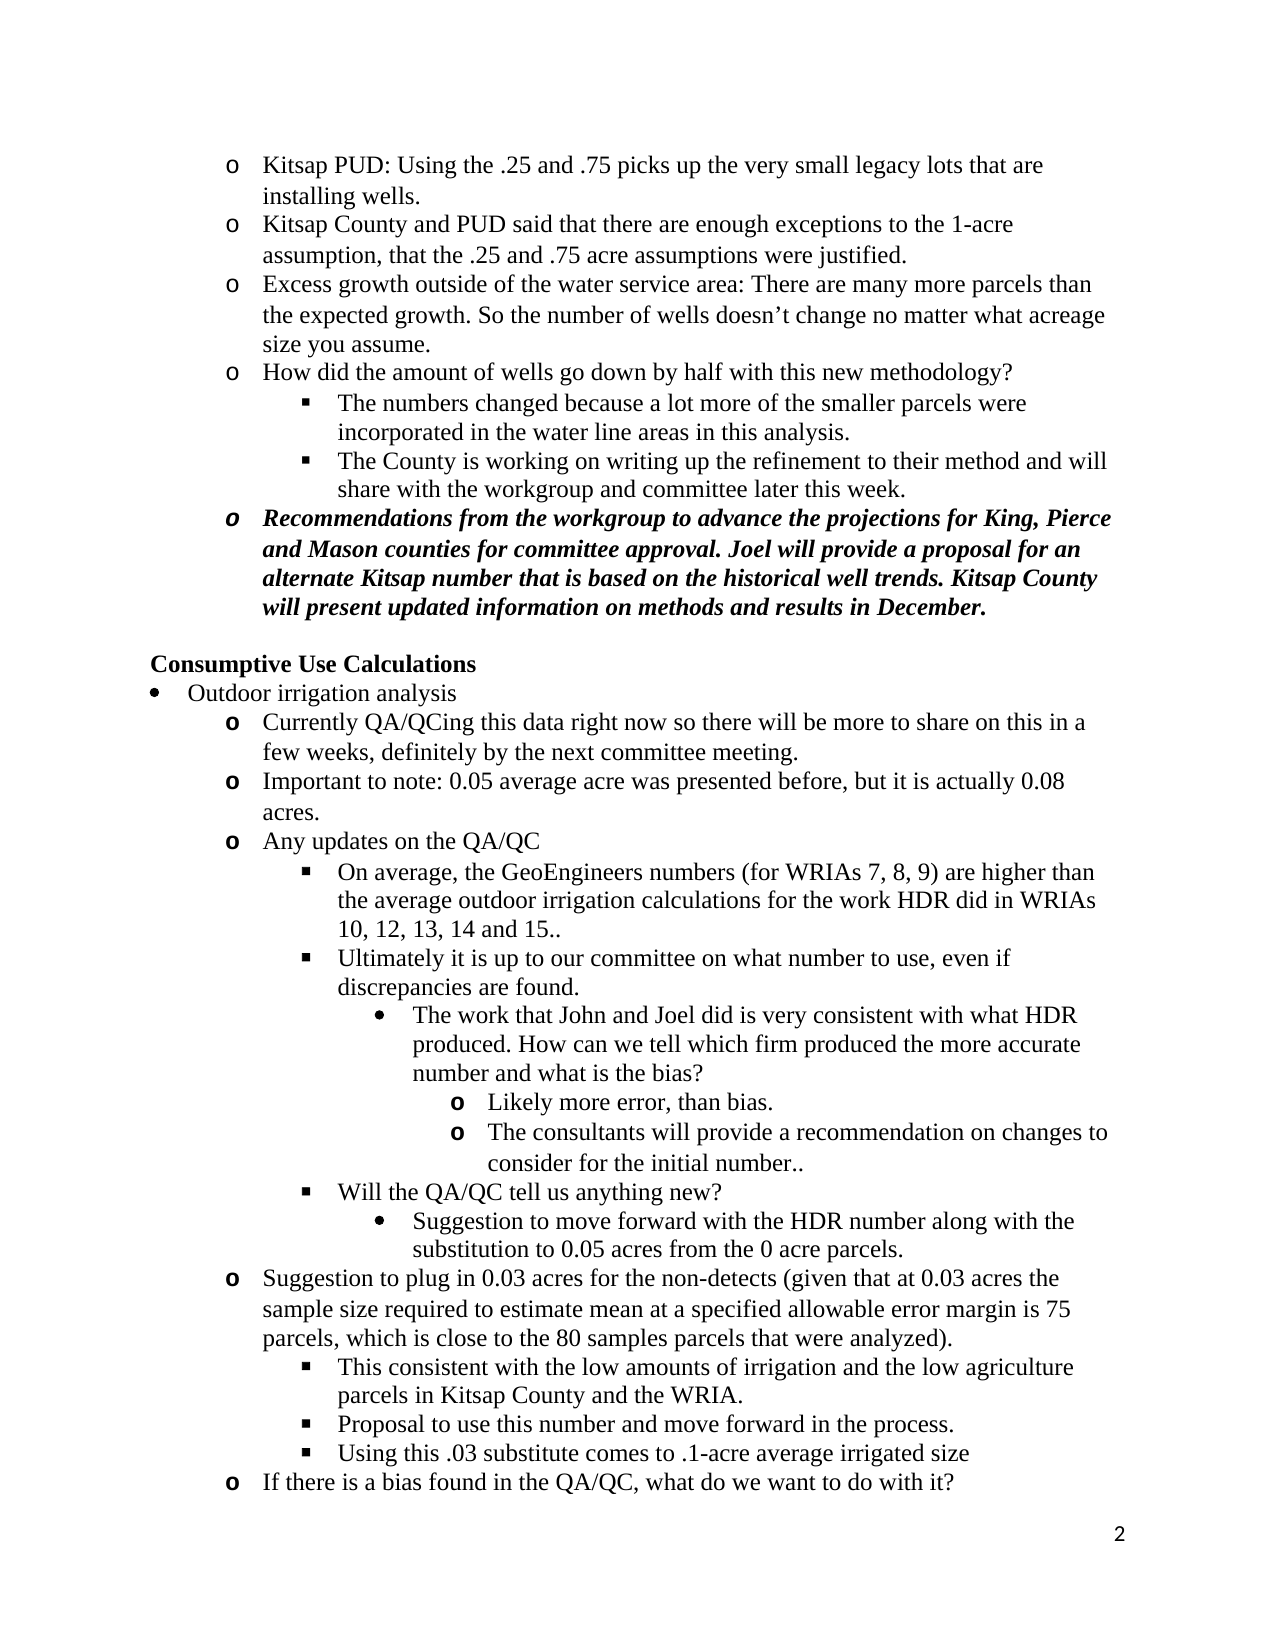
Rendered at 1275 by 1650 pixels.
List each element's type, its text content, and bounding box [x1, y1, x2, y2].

list Kitsap County and PUD said that there are enough exceptions to the 1-acre assumption, that the .25 and .75 acre assumptions were justified. [225, 209, 1125, 269]
list On average, the GeoEngineers numbers (for WRIAs 7, 8, 9) are higher than the average outdoor irrigation calculations for the work HDR did in WRIAs 10, 12, 13, 14 and 15.. [300, 857, 1125, 943]
list Ultimately it is up to our committee on what number to use, even if discrepancies are found. [300, 943, 1125, 1000]
list Likely more error, than bias. [450, 1087, 1125, 1117]
list Kitsap PUD: Using the .25 and .75 picks up the very small legacy lots that are installing wells. [225, 150, 1125, 209]
list Suggestion to move forward with the HDR number along with the substitution to 0.05 acres from the 0 acre parcels. [375, 1206, 1125, 1263]
list Important to note: 0.05 average acre was presented before, but it is actually 0.08 acres. [225, 766, 1125, 826]
list Any updates on the QA/QC [225, 826, 1125, 857]
list If there is a bias found in the QA/QC, what do we want to do with it? [225, 1467, 1125, 1497]
list Proposal to use this number and move forward in the process. [300, 1409, 1125, 1438]
list This consistent with the low amounts of irrigation and the low agriculture parcels in Kitsap County and the WRIA. [300, 1352, 1125, 1409]
list How did the amount of wells go down by half with this new methodology? [225, 357, 1125, 388]
list Currently QA/QCing this data right now so there will be more to share on this in a few weeks, definitely by the next committee meeting. [225, 707, 1125, 766]
list Outdoor irrigation analysis [150, 678, 1125, 707]
list The numbers changed because a lot more of the smaller parcels were incorporated in the water line areas in this analysis. [300, 388, 1125, 446]
text Consumptive Use Calculations [150, 649, 1125, 678]
list The consultants will provide a recommendation on changes to consider for the initial number.. [450, 1117, 1125, 1177]
list Suggestion to plug in 0.03 acres for the non-detects (given that at 0.03 acres the sample size required to estimate mean at a specified allowable error margin is 75 parcels, which is close to the 80 samples parcels that were analyzed). [225, 1263, 1125, 1352]
list Recommendations from the workgroup to advance the projections for King, Pierce and Mason counties for committee approval. Joel will provide a proposal for an alternate Kitsap number that is based on the historical well trends. Kitsap County will present updated information on methods and results in December. [225, 503, 1125, 620]
list Using this .03 substitute comes to .1-acre average irrigated size [300, 1438, 1125, 1467]
list Will the QA/QC tell us anything new? [300, 1177, 1125, 1206]
list The County is working on writing up the refinement to their method and will share with the workgroup and committee later this week. [300, 446, 1125, 503]
list The work that John and Joel did is very consistent with what HDR produced. How can we tell which firm produced the more accurate number and what is the bias? [375, 1000, 1125, 1087]
list Excess growth outside of the water service area: There are many more parcels than the expected growth. So the number of wells doesn’t change no matter what acreage size you assume. [225, 269, 1125, 357]
